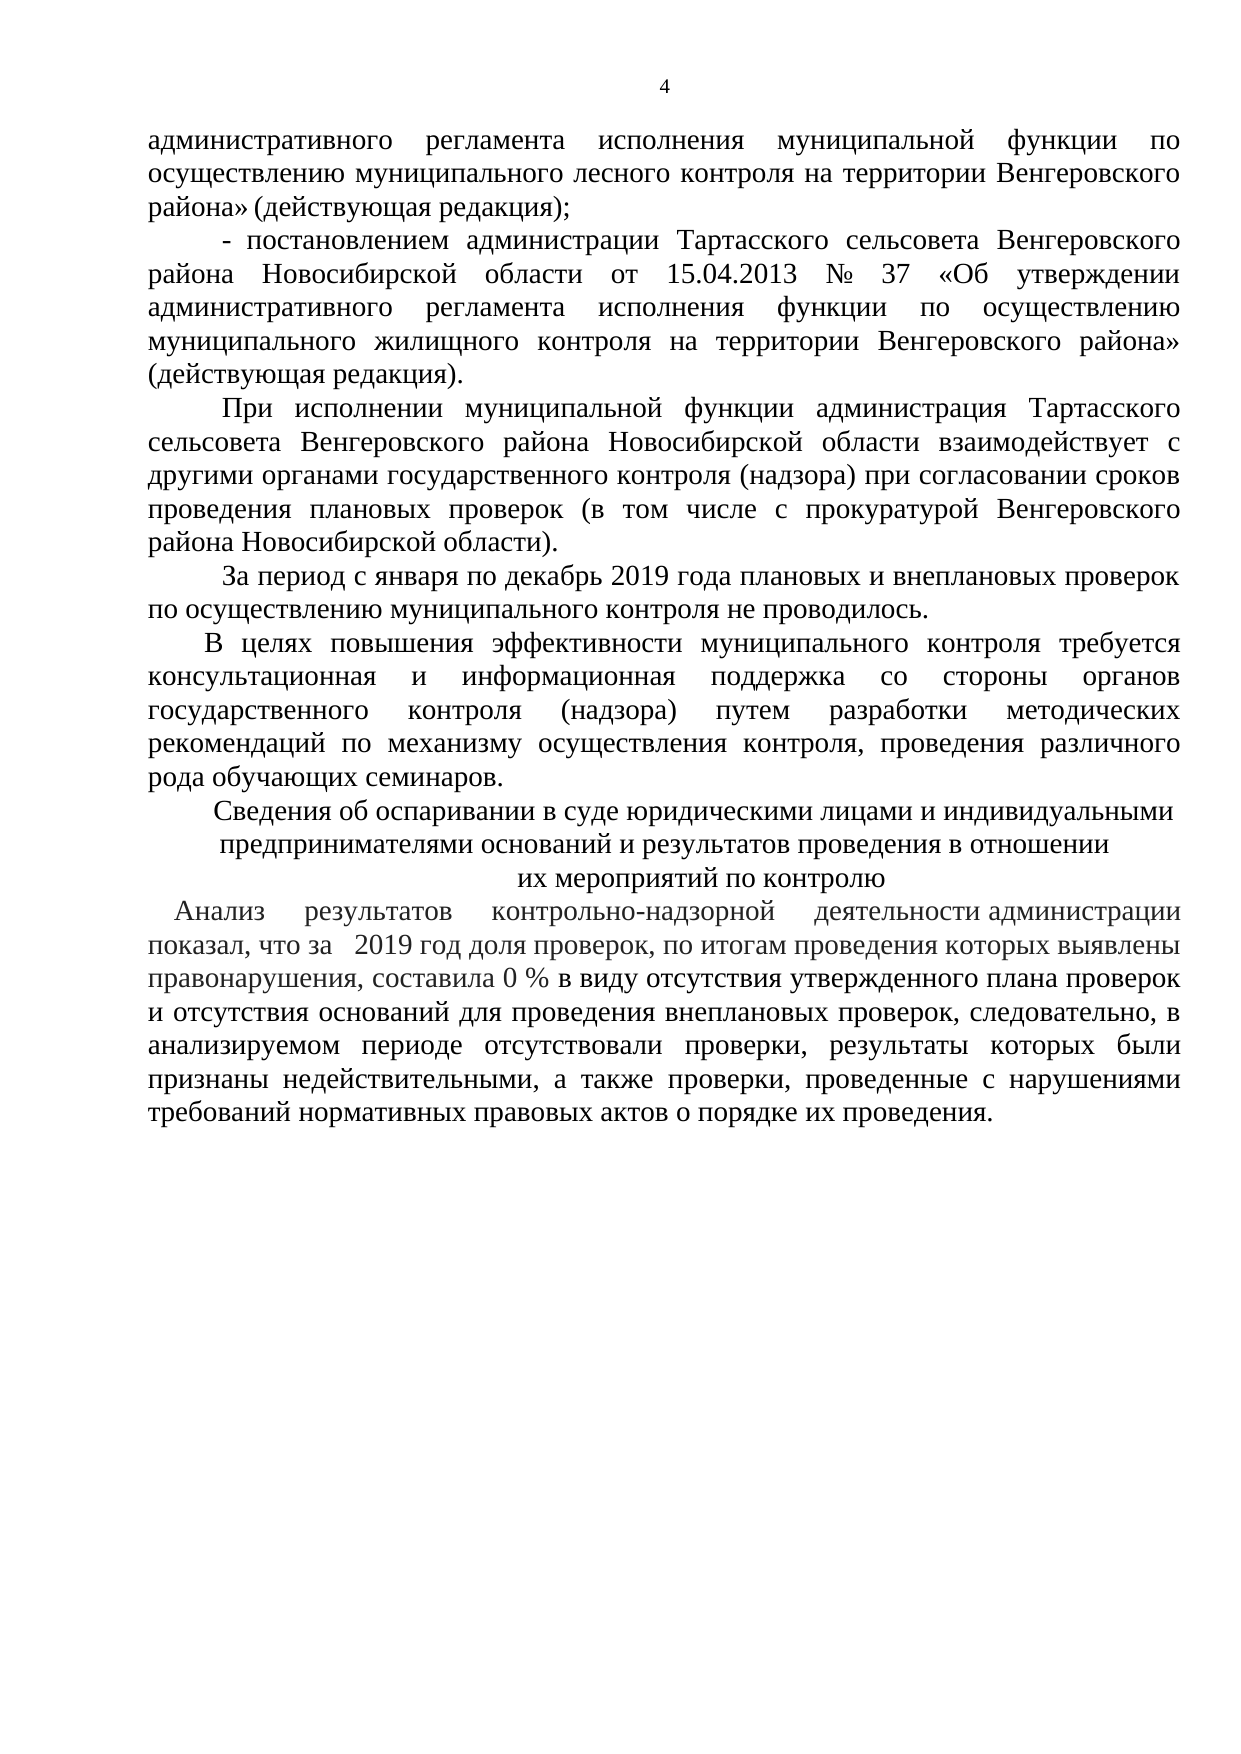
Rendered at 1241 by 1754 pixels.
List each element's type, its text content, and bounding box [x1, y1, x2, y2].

text - постановлением администрации Тартасского сельсовета Венгеровского района Новосибирской области от 15.04.2013 № 37 «Об утверждении административного регламента исполнения функции по осуществлению муниципального жилищного контроля на территории Венгеровского района» (действующая редакция). [148, 222, 1181, 390]
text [148, 122, 1181, 222]
text их мероприятий по контролю [148, 860, 1181, 893]
text Сведения об оспаривании в суде юридическими лицами и индивидуальными предпринимателями оснований и результатов проведения в отношении [148, 793, 1181, 860]
text Анализ результатов контрольно-надзорной деятельности администрации показал, что за 2019 год доля проверок, по итогам проведения которых выявлены правонарушения, составила 0 % в виду отсутствия утвержденного плана проверок и отсутствия оснований для проведения внеплановых проверок, следовательно, в анализируемом периоде отсутствовали проверки, результаты которых были признаны недействительными, а также проверки, проведенные с нарушениями требований нормативных правовых актов о порядке их проведения. [148, 893, 1181, 1128]
text За период с января по декабрь 2019 года плановых и внеплановых проверок по осуществлению муниципального контроля не проводилось. [148, 558, 1181, 625]
text При исполнении муниципальной функции администрация Тартасского сельсовета Венгеровского района Новосибирской области взаимодействует с другими органами государственного контроля (надзора) при согласовании сроков проведения плановых проверок (в том числе с прокуратурой Венгеровского района Новосибирской области). [148, 390, 1181, 558]
text В целях повышения эффективности муниципального контроля требуется консультационная и информационная поддержка со стороны органов государственного контроля (надзора) путем разработки методических рекомендаций по механизму осуществления контроля, проведения различного рода обучающих семинаров. [148, 625, 1181, 793]
